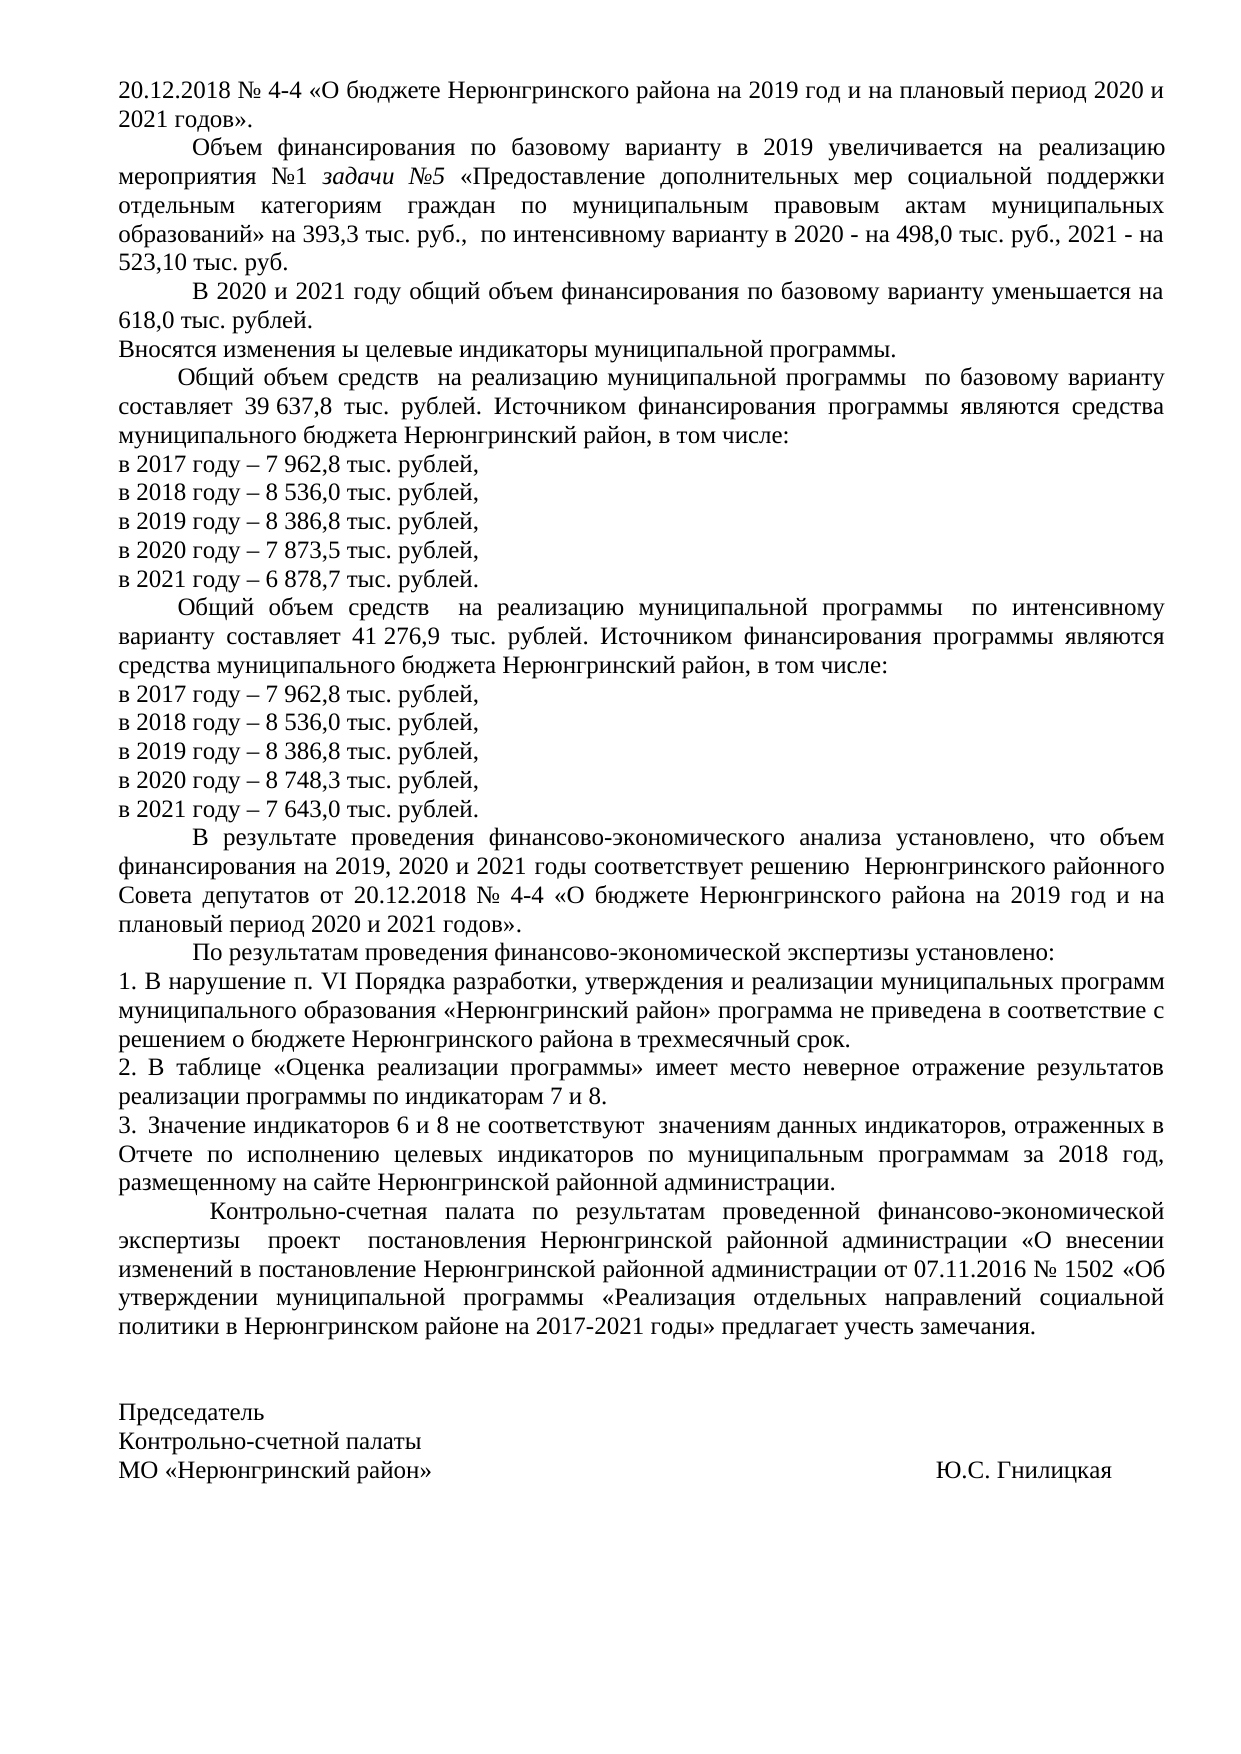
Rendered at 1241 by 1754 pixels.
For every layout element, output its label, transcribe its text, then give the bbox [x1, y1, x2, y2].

text 1. В нарушение п. VI Порядка разработки, утверждения и реализации муниципальных программ муниципального образования «Нерюнгринский район» программа не приведена в соответствие с решением о бюджете Нерюнгринского района в трехмесячный срок. [118, 966, 1165, 1052]
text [118, 75, 1165, 132]
text в 2021 году – 6 878,7 тыс. рублей. [118, 564, 1165, 592]
text Вносятся изменения ы целевые индикаторы муниципальной программы. [118, 334, 1165, 362]
text Общий объем средств на реализацию муниципальной программы по интенсивному варианту составляет 41 276,9 тыс. рублей. Источником финансирования программы являются средства муниципального бюджета Нерюнгринский район, в том числе: [118, 592, 1165, 679]
text в 2017 году – 7 962,8 тыс. рублей, [118, 449, 1165, 477]
text В результате проведения финансово-экономического анализа установлено, что объем финансирования на 2019, 2020 и 2021 годы соответствует решению Нерюнгринского районного Совета депутатов от 20.12.2018 № 4-4 «О бюджете Нерюнгринского района на 2019 год и на плановый период 2020 и 2021 годов». [118, 822, 1165, 937]
text в 2018 году – 8 536,0 тыс. рублей, [118, 707, 1165, 736]
text в 2021 году – 7 643,0 тыс. рублей. [118, 794, 1165, 822]
text Объем финансирования по базовому варианту в 2019 увеличивается на реализацию мероприятия №1 задачи №5 «Предоставление дополнительных мер социальной поддержки отдельным категориям граждан по муниципальным правовым актам муниципальных образований» на 393,3 тыс. руб., по интенсивному варианту в 2020 - на 498,0 тыс. руб., 2021 - на 523,10 тыс. руб. [118, 132, 1165, 276]
text Общий объем средств на реализацию муниципальной программы по базовому варианту составляет 39 637,8 тыс. рублей. Источником финансирования программы являются средства муниципального бюджета Нерюнгринский район, в том числе: [118, 362, 1165, 449]
text Контрольно-счетной палаты [118, 1426, 1165, 1455]
text в 2019 году – 8 386,8 тыс. рублей, [118, 736, 1165, 765]
text в 2017 году – 7 962,8 тыс. рублей, [118, 679, 1165, 707]
text Контрольно-счетная палата по результатам проведенной финансово-экономической экспертизы проект постановления Нерюнгринской районной администрации «О внесении изменений в постановление Нерюнгринской районной администрации от 07.11.2016 № 1502 «Об утверждении муниципальной программы «Реализация отдельных направлений социальной политики в Нерюнгринском районе на 2017-2021 годы» предлагает учесть замечания. [118, 1196, 1165, 1340]
text Председатель [118, 1397, 1165, 1426]
text в 2019 году – 8 386,8 тыс. рублей, [118, 506, 1165, 535]
list В таблице «Оценка реализации программы» имеет место неверное отражение результатов реализации программы по индикаторам 7 и 8. [118, 1052, 1165, 1110]
list Значение индикаторов 6 и 8 не соответствуют значениям данных индикаторов, отраженных в Отчете по исполнению целевых индикаторов по муниципальным программам за 2018 год, размещенному на сайте Нерюнгринской районной администрации. [118, 1110, 1165, 1196]
text В 2020 и 2021 году общий объем финансирования по базовому варианту уменьшается на 618,0 тыс. рублей. [118, 276, 1165, 334]
text в 2018 году – 8 536,0 тыс. рублей, [118, 477, 1165, 506]
text МО «Нерюнгринский район» Ю.С. Гнилицкая [118, 1455, 1165, 1512]
text в 2020 году – 8 748,3 тыс. рублей, [118, 765, 1165, 794]
text По результатам проведения финансово-экономической экспертизы установлено: [118, 937, 1165, 966]
text в 2020 году – 7 873,5 тыс. рублей, [118, 535, 1165, 564]
